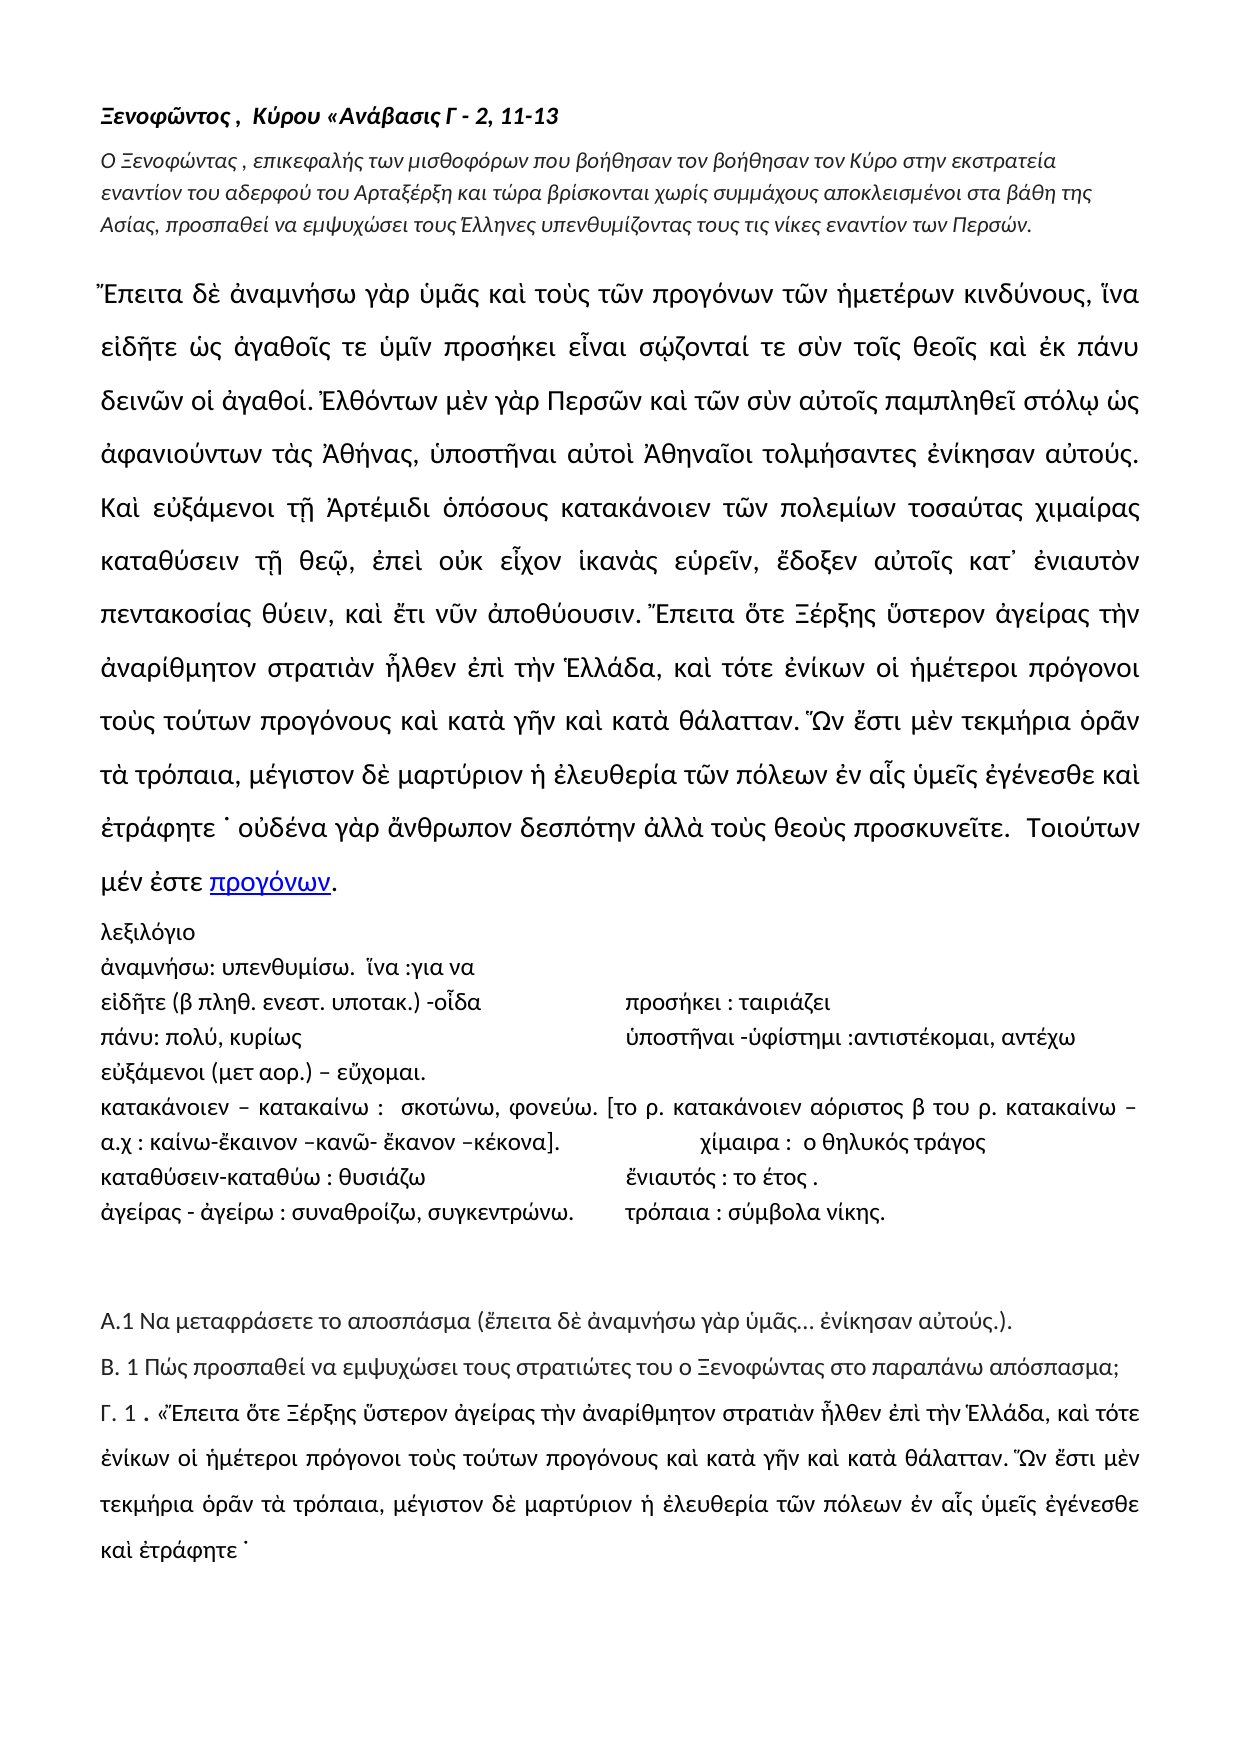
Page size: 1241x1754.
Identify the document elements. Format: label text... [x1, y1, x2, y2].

text πάνυ: πολύ, κυρίως ὑποστῆναι -ὑφίστημι :αντιστέκομαι, αντέχω [100, 1021, 1140, 1052]
text Γ. 1 . «Ἔπειτα ὅτε Ξέρξης ὕστερον ἀγείρας τὴν ἀναρίθμητον στρατιὰν ἦλθεν ἐπὶ τὴν Ἑλλάδα, καὶ τότε ἐνίκων οἱ ἡμέτεροι πρόγονοι τοὺς τούτων προγόνους καὶ κατὰ γῆν καὶ κατὰ θάλατταν. Ὥν ἔστι μὲν τεκμήρια ὁρᾶν τὰ τρόπαια, μέγιστον δὲ μαρτύριον ἡ ἐλευθερία τῶν πόλεων ἐν αἷς ὑμεῖς ἐγένεσθε καὶ ἐτράφητε ˙ [100, 1397, 1140, 1564]
text εὐξάμενοι (μετ αορ.) – εὔχομαι. [100, 1056, 1140, 1087]
text εἰδῆτε (β πληθ. ενεστ. υποτακ.) -οἶδα προσήκει : ταιριάζει [100, 986, 1140, 1017]
text Ξενοφῶντος , Κύρου «Ανάβασις Γ - 2, 11-13 [100, 100, 1140, 131]
text Ο Ξενοφώντας , επικεφαλής των μισθοφόρων που βοήθησαν τον βοήθησαν τον Κύρο στην εκστρατεία εναντίον του αδερφού του Αρταξέρξη και τώρα βρίσκονται χωρίς συμμάχους αποκλεισμένοι στα βάθη της Ασίας, προσπαθεί να εμψυχώσει τους Έλληνες υπενθυμίζοντας τους τις νίκες εναντίον των Περσών. [100, 146, 1140, 238]
text Ἔπειτα δὲ ἀναμνήσω γὰρ ὑμᾶς καὶ τοὺς τῶν προγόνων τῶν ἡμετέρων κινδύνους, ἵνα εἰδῆτε ὡς ἀγαθοῖς τε ὑμῖν προσήκει εἶναι σῴζονταί τε σὺν τοῖς θεοῖς καὶ ἐκ πάνυ δεινῶν οἱ ἀγαθοί. Ἐλθόντων μὲν γὰρ Περσῶν καὶ τῶν σὺν αὐτοῖς παμπληθεῖ στόλῳ ὡς ἀφανιούντων τὰς Ἀθήνας, ὑποστῆναι αὐτοὶ Ἀθηναῖοι τολμήσαντες ἐνίκησαν αὐτούς. Καὶ εὐξάμενοι τῇ Ἀρτέμιδι ὁπόσους κατακάνοιεν τῶν πολεμίων τοσαύτας χιμαίρας καταθύσειν τῇ θεῷ, ἐπεὶ οὐκ εἶχον ἱκανὰς εὑρεῖν, ἔδοξεν αὐτοῖς κατ᾽ ἐνιαυτὸν πεντακοσίας θύειν, καὶ ἔτι νῦν ἀποθύουσιν. Ἔπειτα ὅτε Ξέρξης ὕστερον ἀγείρας τὴν ἀναρίθμητον στρατιὰν ἦλθεν ἐπὶ τὴν Ἑλλάδα, καὶ τότε ἐνίκων οἱ ἡμέτεροι πρόγονοι τοὺς τούτων προγόνους καὶ κατὰ γῆν καὶ κατὰ θάλατταν. Ὥν ἔστι μὲν τεκμήρια ὁρᾶν τὰ τρόπαια, μέγιστον δὲ μαρτύριον ἡ ἐλευθερία τῶν πόλεων ἐν αἷς ὑμεῖς ἐγένεσθε καὶ ἐτράφητε ˙ οὐδένα γὰρ ἄνθρωπον δεσπότην ἀλλὰ τοὺς θεοὺς προσκυνεῖτε. Τοιούτων μέν ἐστε προγόνων. [100, 275, 1140, 898]
text κατακάνοιεν – κατακαίνω : σκοτώνω, φονεύω. [το ρ. κατακάνοιεν αόριστος β του ρ. κατακαίνω – α.χ : καίνω-ἔκαινον –κανῶ- ἔκανον –κέκονα]. χίμαιρα : ο θηλυκός τράγος [100, 1091, 1140, 1157]
text καταθύσειν-καταθύω : θυσιάζω ἔνιαυτός : το έτος . [100, 1161, 1140, 1192]
text ἀναμνήσω: υπενθυμίσω. ἵνα :για να [100, 951, 1140, 982]
text Α.1 Να μεταφράσετε το αποσπάσμα (ἔπειτα δὲ ἀναμνήσω γὰρ ὑμᾶς… ἐνίκησαν αὐτούς.). [100, 1305, 1140, 1336]
text λεξιλόγιο [100, 916, 1140, 947]
text ἀγείρας - ἀγείρω : συναθροίζω, συγκεντρώνω. τρόπαια : σύμβολα νίκης. [100, 1196, 1140, 1227]
text Β. 1 Πώς προσπαθεί να εμψυχώσει τους στρατιώτες του ο Ξενοφώντας στο παραπάνω απόσπασμα; [100, 1351, 1140, 1382]
